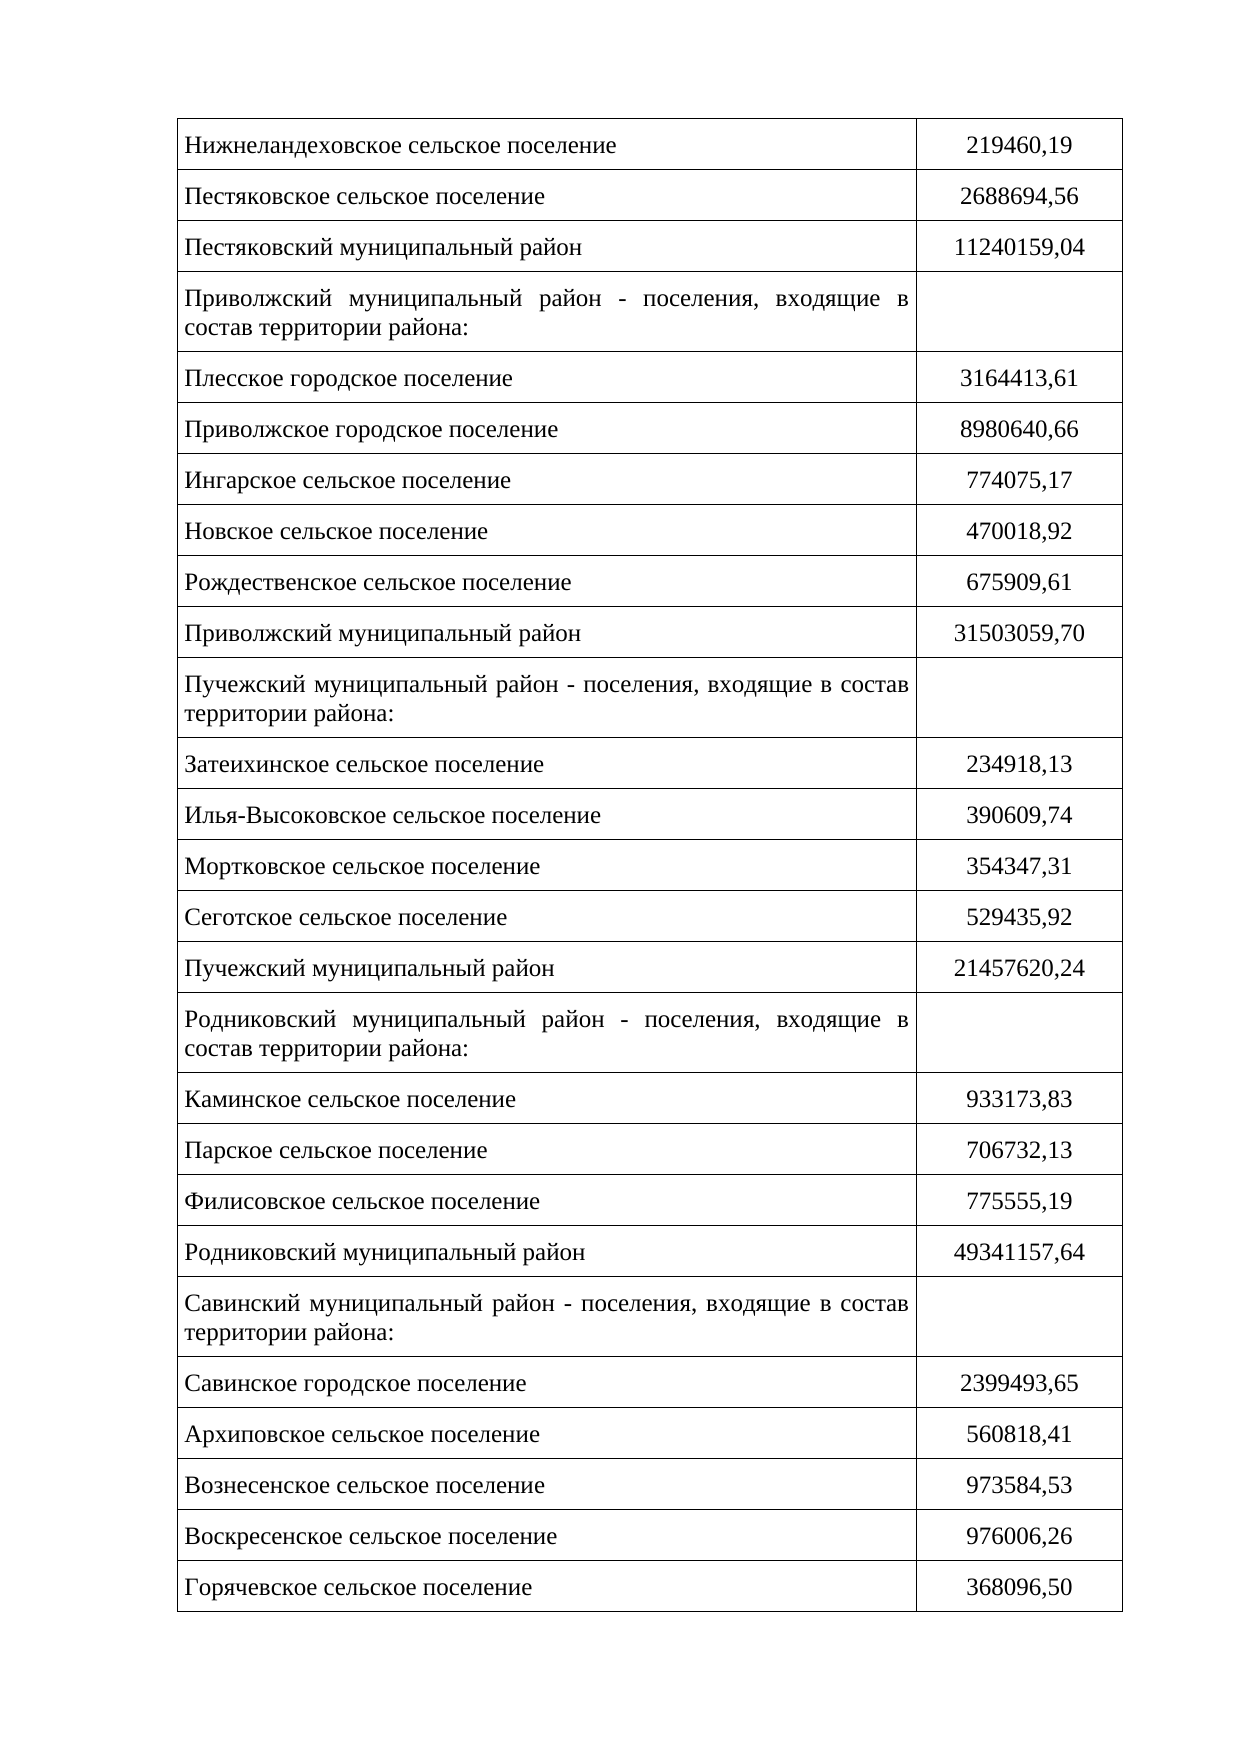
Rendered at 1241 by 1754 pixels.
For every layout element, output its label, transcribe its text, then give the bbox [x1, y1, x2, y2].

table_cell Новское сельское поселение [178, 505, 916, 555]
table_cell Филисовское сельское поселение [178, 1175, 916, 1225]
table_cell Каминское сельское поселение [178, 1073, 916, 1123]
table_cell 560818,41 [917, 1408, 1122, 1458]
table_cell Воскресенское сельское поселение [178, 1510, 916, 1560]
table_cell Пестяковское сельское поселение [178, 170, 916, 220]
table_cell Архиповское сельское поселение [178, 1408, 916, 1458]
table_cell Родниковский муниципальный район - поселения, входящие в состав территории района: [178, 993, 916, 1072]
table_cell Вознесенское сельское поселение [178, 1459, 916, 1509]
table_cell Савинский муниципальный район - поселения, входящие в состав территории района: [178, 1277, 916, 1356]
table_cell Горячевское сельское поселение [178, 1561, 916, 1611]
table_cell 973584,53 [917, 1459, 1122, 1509]
table_cell 8980640,66 [917, 403, 1122, 453]
table_cell 2688694,56 [917, 170, 1122, 220]
table_cell Ингарское сельское поселение [178, 454, 916, 504]
table_cell Приволжский муниципальный район - поселения, входящие в состав территории района: [178, 272, 916, 351]
table_cell Родниковский муниципальный район [178, 1226, 916, 1276]
table_cell Сеготское сельское поселение [178, 891, 916, 941]
table_cell 354347,31 [917, 840, 1122, 890]
table_cell Нижнеландеховское сельское поселение [178, 119, 916, 169]
table_cell 3164413,61 [917, 352, 1122, 402]
table_cell 368096,50 [917, 1561, 1122, 1611]
table_cell Затеихинское сельское поселение [178, 738, 916, 788]
table_cell [917, 658, 1122, 737]
table_cell 390609,74 [917, 789, 1122, 839]
table_cell 11240159,04 [917, 221, 1122, 271]
table_cell 31503059,70 [917, 607, 1122, 657]
table_cell Илья-Высоковское сельское поселение [178, 789, 916, 839]
table_cell 706732,13 [917, 1124, 1122, 1174]
table_cell Пучежский муниципальный район - поселения, входящие в состав территории района: [178, 658, 916, 737]
table_cell 234918,13 [917, 738, 1122, 788]
table_cell [917, 1277, 1122, 1356]
table_cell 2399493,65 [917, 1357, 1122, 1407]
table_cell Пучежский муниципальный район [178, 942, 916, 992]
table_cell Рождественское сельское поселение [178, 556, 916, 606]
table_cell 675909,61 [917, 556, 1122, 606]
table_cell 529435,92 [917, 891, 1122, 941]
table_cell Пестяковский муниципальный район [178, 221, 916, 271]
table_cell Плесское городское поселение [178, 352, 916, 402]
table_cell 49341157,64 [917, 1226, 1122, 1276]
table_cell Парское сельское поселение [178, 1124, 916, 1174]
table_cell 933173,83 [917, 1073, 1122, 1123]
table_cell 219460,19 [917, 119, 1122, 169]
table_cell 21457620,24 [917, 942, 1122, 992]
table_cell 470018,92 [917, 505, 1122, 555]
table_cell 976006,26 [917, 1510, 1122, 1560]
table_cell [917, 993, 1122, 1072]
table_cell Приволжский муниципальный район [178, 607, 916, 657]
table_cell Савинское городское поселение [178, 1357, 916, 1407]
table_cell Мортковское сельское поселение [178, 840, 916, 890]
table_cell Приволжское городское поселение [178, 403, 916, 453]
table_cell [917, 272, 1122, 351]
table_cell 774075,17 [917, 454, 1122, 504]
table_cell 775555,19 [917, 1175, 1122, 1225]
